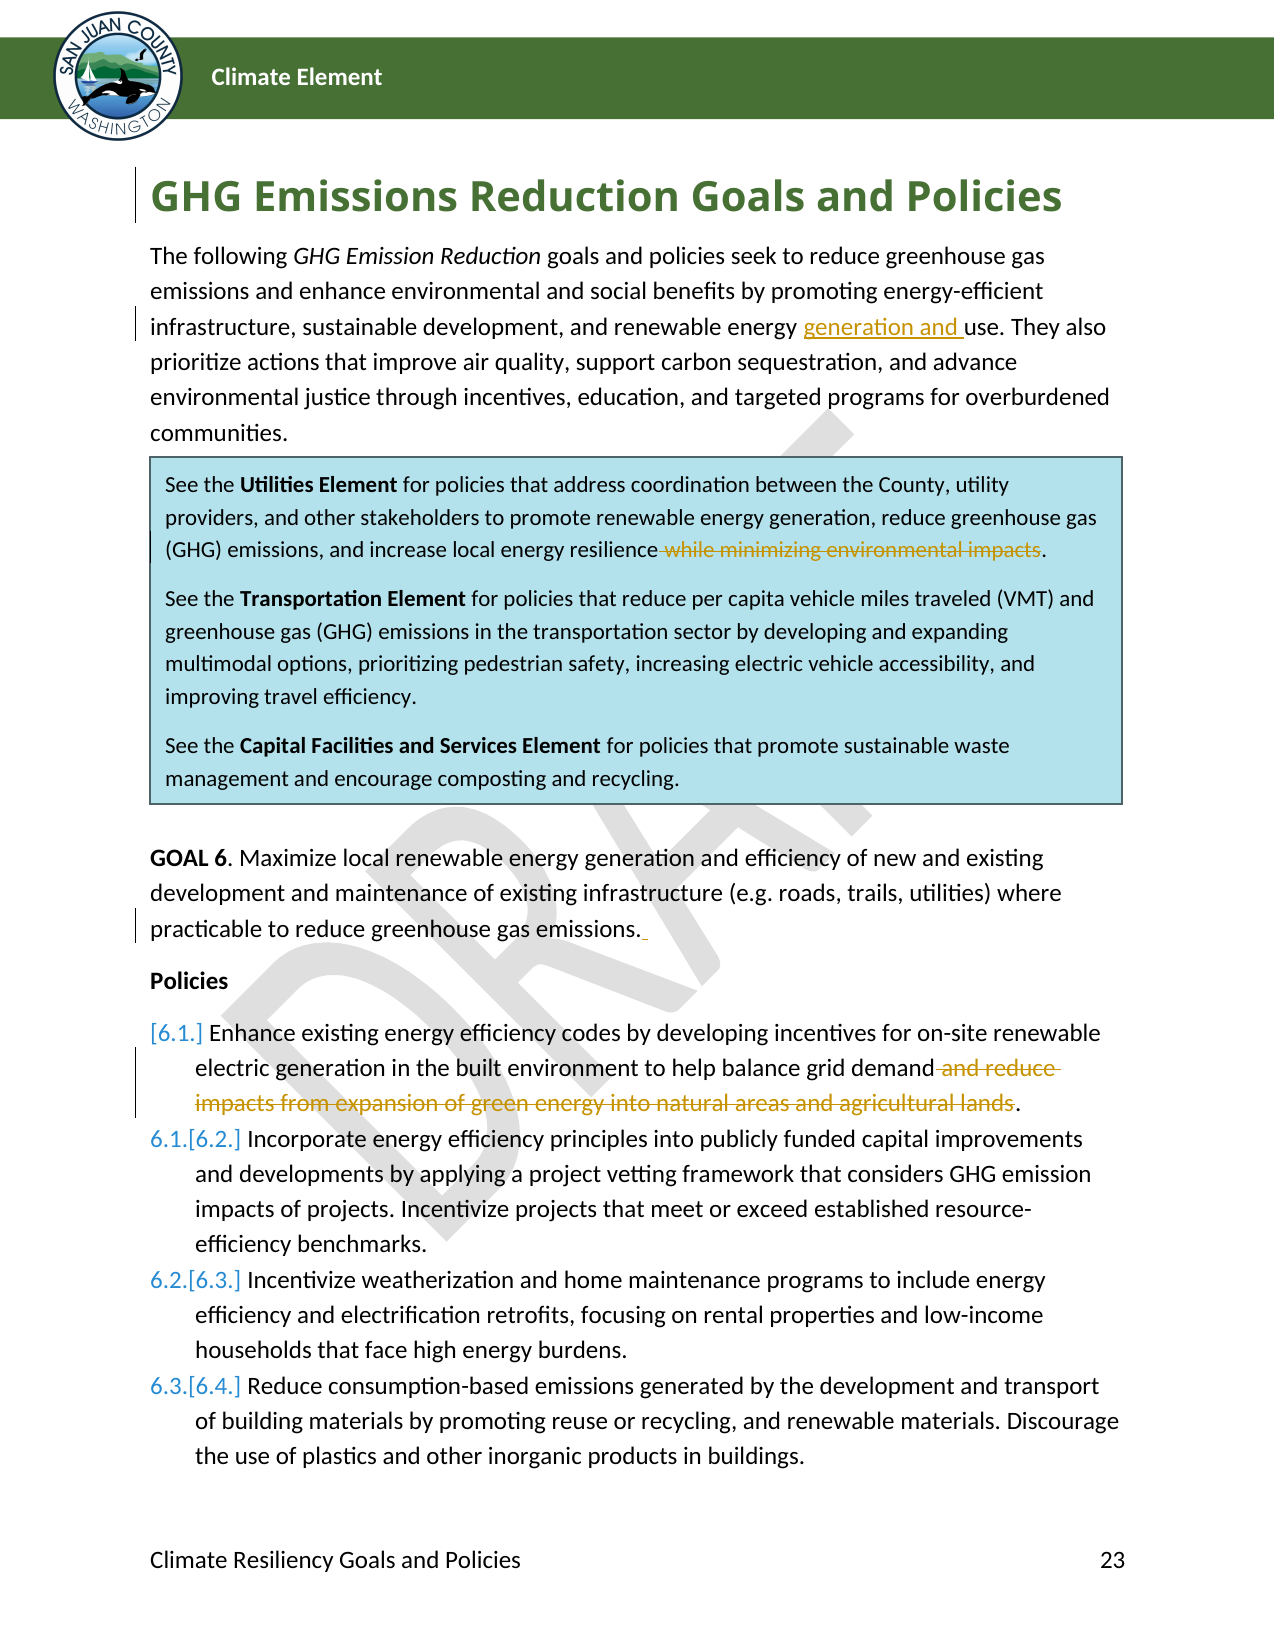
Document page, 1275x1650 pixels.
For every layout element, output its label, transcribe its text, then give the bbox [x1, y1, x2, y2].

text The following GHG Emission Reduction goals and policies seek to reduce greenhouse gas emissions and enhance environmental and social benefits by promoting energy-efficient infrastructure, sustainable development, and renewable energy use. They also prioritize actions that improve air quality, support carbon sequestration, and advance environmental justice through incentives, education, and targeted programs for overburdened communities. [150, 240, 1125, 447]
list Reduce consumption-based emissions generated by the development and transport of building materials by promoting reuse or recycling, and renewable materials. Discourage the use of plastics and other inorganic products in buildings. [150, 1370, 1125, 1471]
text Policies [150, 965, 1125, 995]
list Enhance existing energy efficiency codes by developing incentives for on-site renewable electric generation in the built environment to help balance grid demand. [150, 1017, 1125, 1118]
list Incentivize weatherization and home maintenance programs to include energy efficiency and electrification retrofits, focusing on rental properties and low-income households that face high energy burdens. [150, 1264, 1125, 1365]
picture [51, 7, 186, 142]
subtitle GHG Emissions Reduction Goals and Policies [150, 167, 1125, 223]
list Incorporate energy efficiency principles into publicly funded capital improvements and developments by applying a project vetting framework that considers GHG emission impacts of projects. Incentivize projects that meet or exceed established resource-efficiency benchmarks. [150, 1123, 1125, 1259]
text GOAL 6. Maximize local renewable energy generation and efficiency of new and existing development and maintenance of existing infrastructure (e.g. roads, trails, utilities) where practicable to reduce greenhouse gas emissions. [150, 477, 1125, 943]
